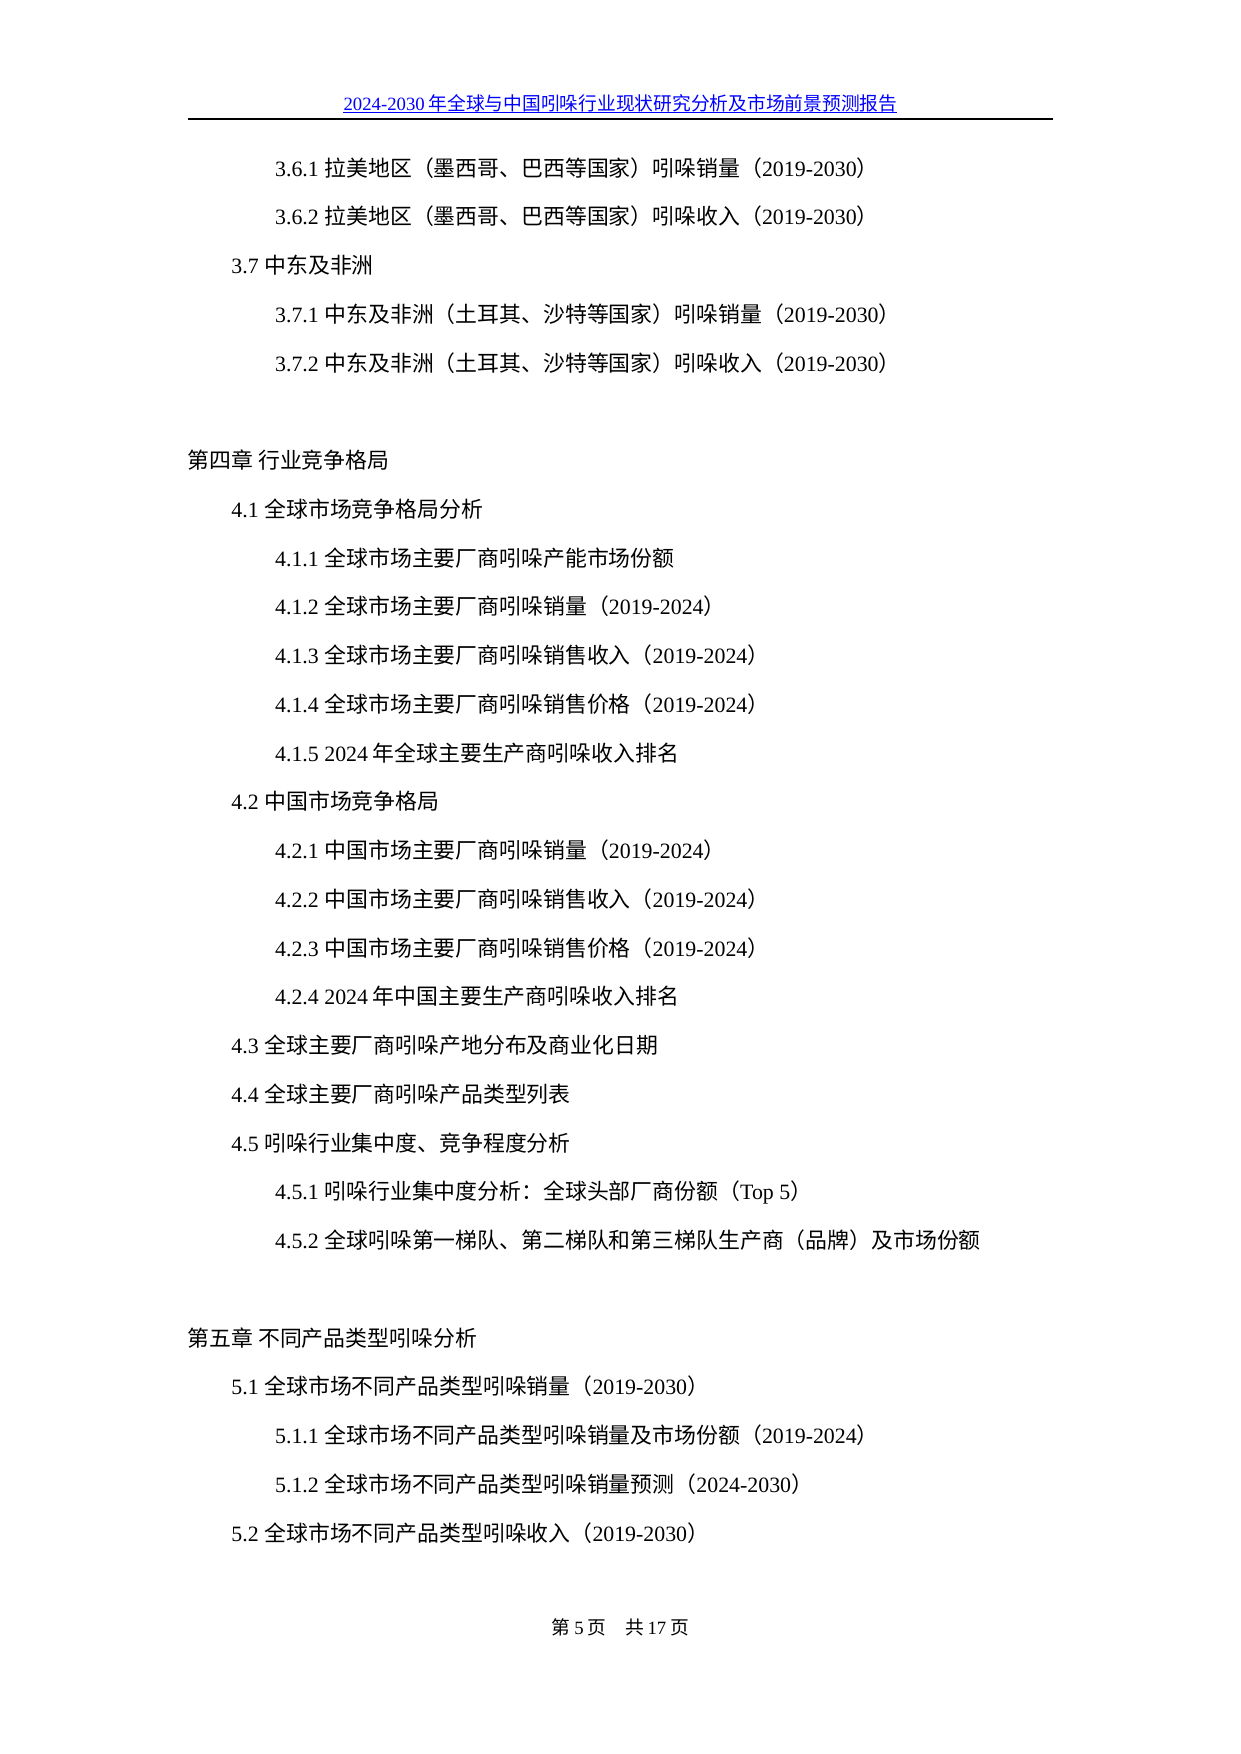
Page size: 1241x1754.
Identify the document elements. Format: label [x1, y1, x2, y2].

text [187, 150, 1053, 1548]
